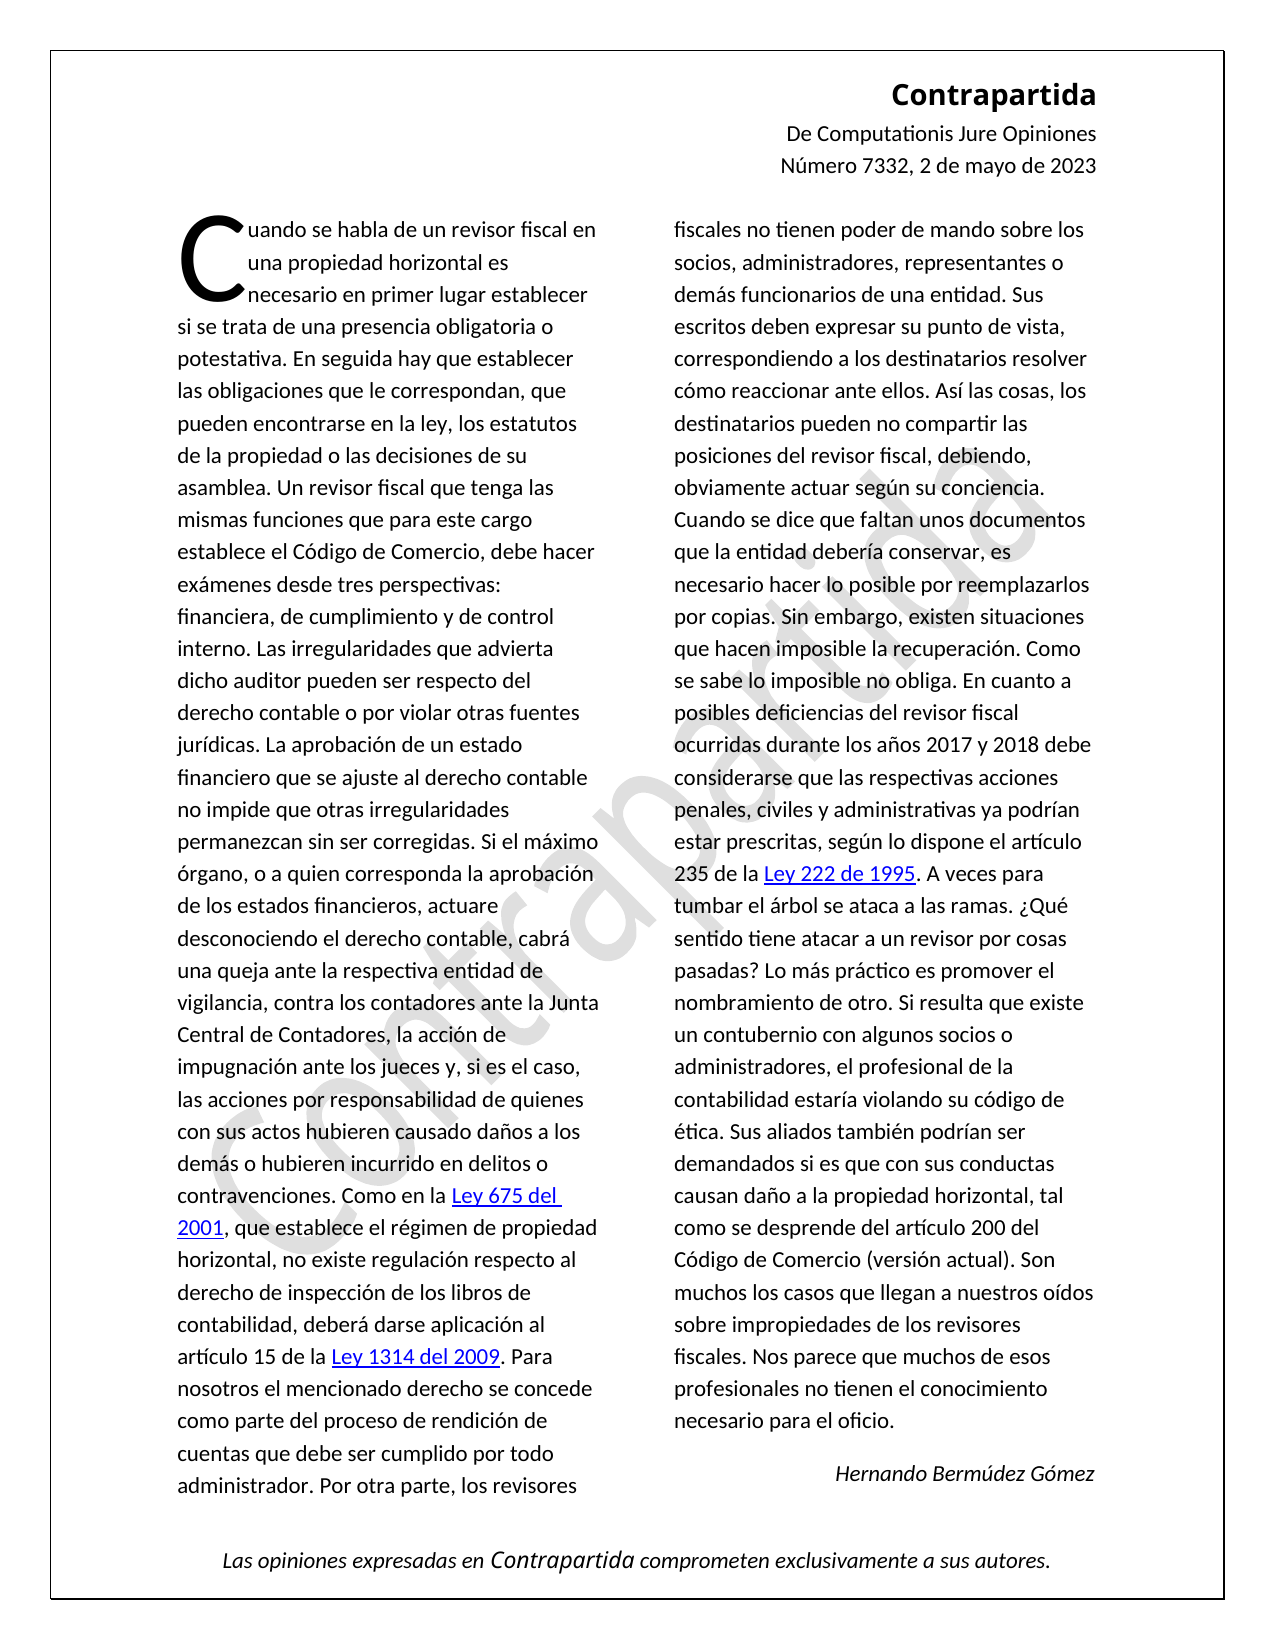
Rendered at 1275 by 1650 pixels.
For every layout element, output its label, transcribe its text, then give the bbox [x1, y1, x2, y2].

text uando se habla de un revisor fiscal en una propiedad horizontal es necesario en primer lugar establecer si se trata de una presencia obligatoria o potestativa. En seguida hay que establecer las obligaciones que le correspondan, que pueden encontrarse en la ley, los estatutos de la propiedad o las decisiones de su asamblea. Un revisor fiscal que tenga las mismas funciones que para este cargo establece el Código de Comercio, debe hacer exámenes desde tres perspectivas: financiera, de cumplimiento y de control interno. Las irregularidades que advierta dicho auditor pueden ser respecto del derecho contable o por violar otras fuentes jurídicas. La aprobación de un estado financiero que se ajuste al derecho contable no impide que otras irregularidades permanezcan sin ser corregidas. Si el máximo órgano, o a quien corresponda la aprobación de los estados financieros, actuare desconociendo el derecho contable, cabrá una queja ante la respectiva entidad de vigilancia, contra los contadores ante la Junta Central de Contadores, la acción de impugnación ante los jueces y, si es el caso, las acciones por responsabilidad de quienes con sus actos hubieren causado daños a los demás o hubieren incurrido en delitos o contravenciones. Como en la Ley 675 del 2001, que establece el régimen de propiedad horizontal, no existe regulación respecto al derecho de inspección de los libros de contabilidad, deberá darse aplicación al artículo 15 de la Ley 1314 del 2009. Para nosotros el mencionado derecho se concede como parte del proceso de rendición de cuentas que debe ser cumplido por todo administrador. Por otra parte, los revisores fiscales no tienen poder de mando sobre los socios, administradores, representantes o demás funcionarios de una entidad. Sus escritos deben expresar su punto de vista, correspondiendo a los destinatarios resolver cómo reaccionar ante ellos. Así las cosas, los destinatarios pueden no compartir las posiciones del revisor fiscal, debiendo, obviamente actuar según su conciencia. Cuando se dice que faltan unos documentos que la entidad debería conservar, es necesario hacer lo posible por reemplazarlos por copias. Sin embargo, existen situaciones que hacen imposible la recuperación. Como se sabe lo imposible no obliga. En cuanto a posibles deficiencias del revisor fiscal ocurridas durante los años 2017 y 2018 debe considerarse que las respectivas acciones penales, civiles y administrativas ya podrían estar prescritas, según lo dispone el artículo 235 de la Ley 222 de 1995. A veces para tumbar el árbol se ataca a las ramas. ¿Qué sentido tiene atacar a un revisor por cosas pasadas? Lo más práctico es promover el nombramiento de otro. Si resulta que existe un contubernio con algunos socios o administradores, el profesional de la contabilidad estaría violando su código de ética. Sus aliados también podrían ser demandados si es que con sus conductas causan daño a la propiedad horizontal, tal como se desprende del artículo 200 del Código de Comercio (versión actual). Son muchos los casos que llegan a nuestros oídos sobre impropiedades de los revisores fiscales. Nos parece que muchos de esos profesionales no tienen el conocimiento necesario para el oficio. [674, 216, 1097, 1434]
text uando se habla de un revisor fiscal en una propiedad horizontal es necesario en primer lugar establecer si se trata de una presencia obligatoria o potestativa. En seguida hay que establecer las obligaciones que le correspondan, que pueden encontrarse en la ley, los estatutos de la propiedad o las decisiones de su asamblea. Un revisor fiscal que tenga las mismas funciones que para este cargo establece el Código de Comercio, debe hacer exámenes desde tres perspectivas: financiera, de cumplimiento y de control interno. Las irregularidades que advierta dicho auditor pueden ser respecto del derecho contable o por violar otras fuentes jurídicas. La aprobación de un estado financiero que se ajuste al derecho contable no impide que otras irregularidades permanezcan sin ser corregidas. Si el máximo órgano, o a quien corresponda la aprobación de los estados financieros, actuare desconociendo el derecho contable, cabrá una queja ante la respectiva entidad de vigilancia, contra los contadores ante la Junta Central de Contadores, la acción de impugnación ante los jueces y, si es el caso, las acciones por responsabilidad de quienes con sus actos hubieren causado daños a los demás o hubieren incurrido en delitos o contravenciones. Como en la Ley 675 del 2001, que establece el régimen de propiedad horizontal, no existe regulación respecto al derecho de inspección de los libros de contabilidad, deberá darse aplicación al artículo 15 de la Ley 1314 del 2009. Para nosotros el mencionado derecho se concede como parte del proceso de rendición de cuentas que debe ser cumplido por todo administrador. Por otra parte, los revisores fiscales no tienen poder de mando sobre los socios, administradores, representantes o demás funcionarios de una entidad. Sus escritos deben expresar su punto de vista, correspondiendo a los destinatarios resolver cómo reaccionar ante ellos. Así las cosas, los destinatarios pueden no compartir las posiciones del revisor fiscal, debiendo, obviamente actuar según su conciencia. Cuando se dice que faltan unos documentos que la entidad debería conservar, es necesario hacer lo posible por reemplazarlos por copias. Sin embargo, existen situaciones que hacen imposible la recuperación. Como se sabe lo imposible no obliga. En cuanto a posibles deficiencias del revisor fiscal ocurridas durante los años 2017 y 2018 debe considerarse que las respectivas acciones penales, civiles y administrativas ya podrían estar prescritas, según lo dispone el artículo 235 de la Ley 222 de 1995. A veces para tumbar el árbol se ataca a las ramas. ¿Qué sentido tiene atacar a un revisor por cosas pasadas? Lo más práctico es promover el nombramiento de otro. Si resulta que existe un contubernio con algunos socios o administradores, el profesional de la contabilidad estaría violando su código de ética. Sus aliados también podrían ser demandados si es que con sus conductas causan daño a la propiedad horizontal, tal como se desprende del artículo 200 del Código de Comercio (versión actual). Son muchos los casos que llegan a nuestros oídos sobre impropiedades de los revisores fiscales. Nos parece que muchos de esos profesionales no tienen el conocimiento necesario para el oficio. [177, 216, 600, 1499]
text Hernando Bermúdez Gómez [674, 1459, 1097, 1488]
